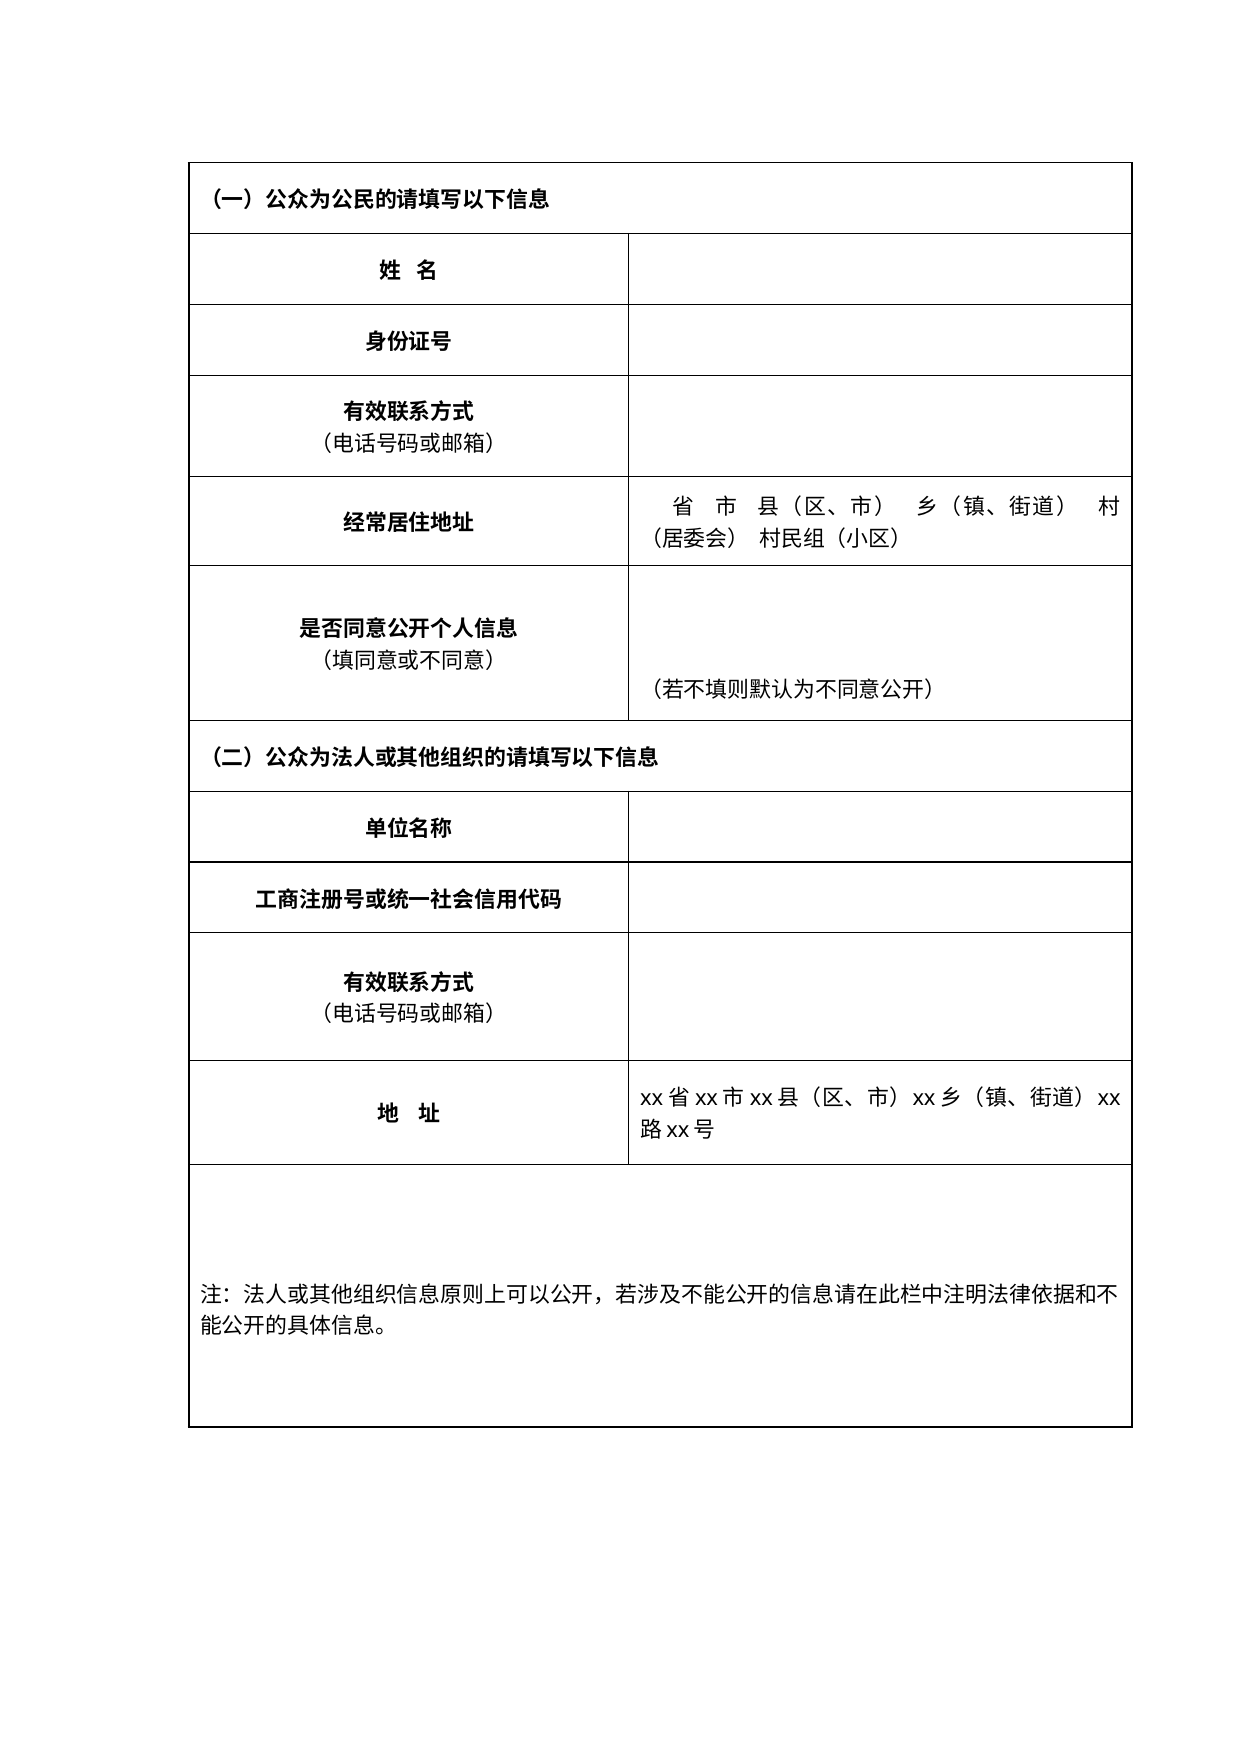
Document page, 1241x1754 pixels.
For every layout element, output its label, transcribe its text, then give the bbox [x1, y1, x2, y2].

table_cell [629, 305, 1131, 374]
table_cell 地 址 [190, 1061, 628, 1163]
table_cell [629, 863, 1131, 932]
table_cell 是否同意公开个人信息 （填同意或不同意） [190, 566, 628, 720]
table_cell 省 市 县（区、市） 乡（镇、街道） 村（居委会） 村民组（小区） [629, 477, 1131, 565]
table_cell [629, 933, 1131, 1059]
table_cell （一）公众为公民的请填写以下信息 [190, 163, 1131, 233]
table_cell xx省xx市xx县（区、市）xx乡（镇、街道）xx路xx号 [629, 1061, 1131, 1163]
table_cell 经常居住地址 [190, 477, 628, 565]
table_cell [629, 376, 1131, 476]
table_cell [629, 234, 1131, 304]
table_cell 有效联系方式 （电话号码或邮箱） [190, 376, 628, 476]
table_cell 姓 名 [190, 234, 628, 304]
table_cell （若不填则默认为不同意公开） [629, 566, 1131, 720]
table_cell （二）公众为法人或其他组织的请填写以下信息 [190, 721, 1131, 791]
table_cell 单位名称 [190, 792, 628, 861]
table_cell 身份证号 [190, 305, 628, 374]
table_cell 工商注册号或统一社会信用代码 [190, 863, 628, 932]
table_cell 有效联系方式 （电话号码或邮箱） [190, 933, 628, 1059]
table_cell 注：法人或其他组织信息原则上可以公开，若涉及不能公开的信息请在此栏中注明法律依据和不能公开的具体信息。 [190, 1165, 1131, 1426]
table_cell [629, 792, 1131, 861]
